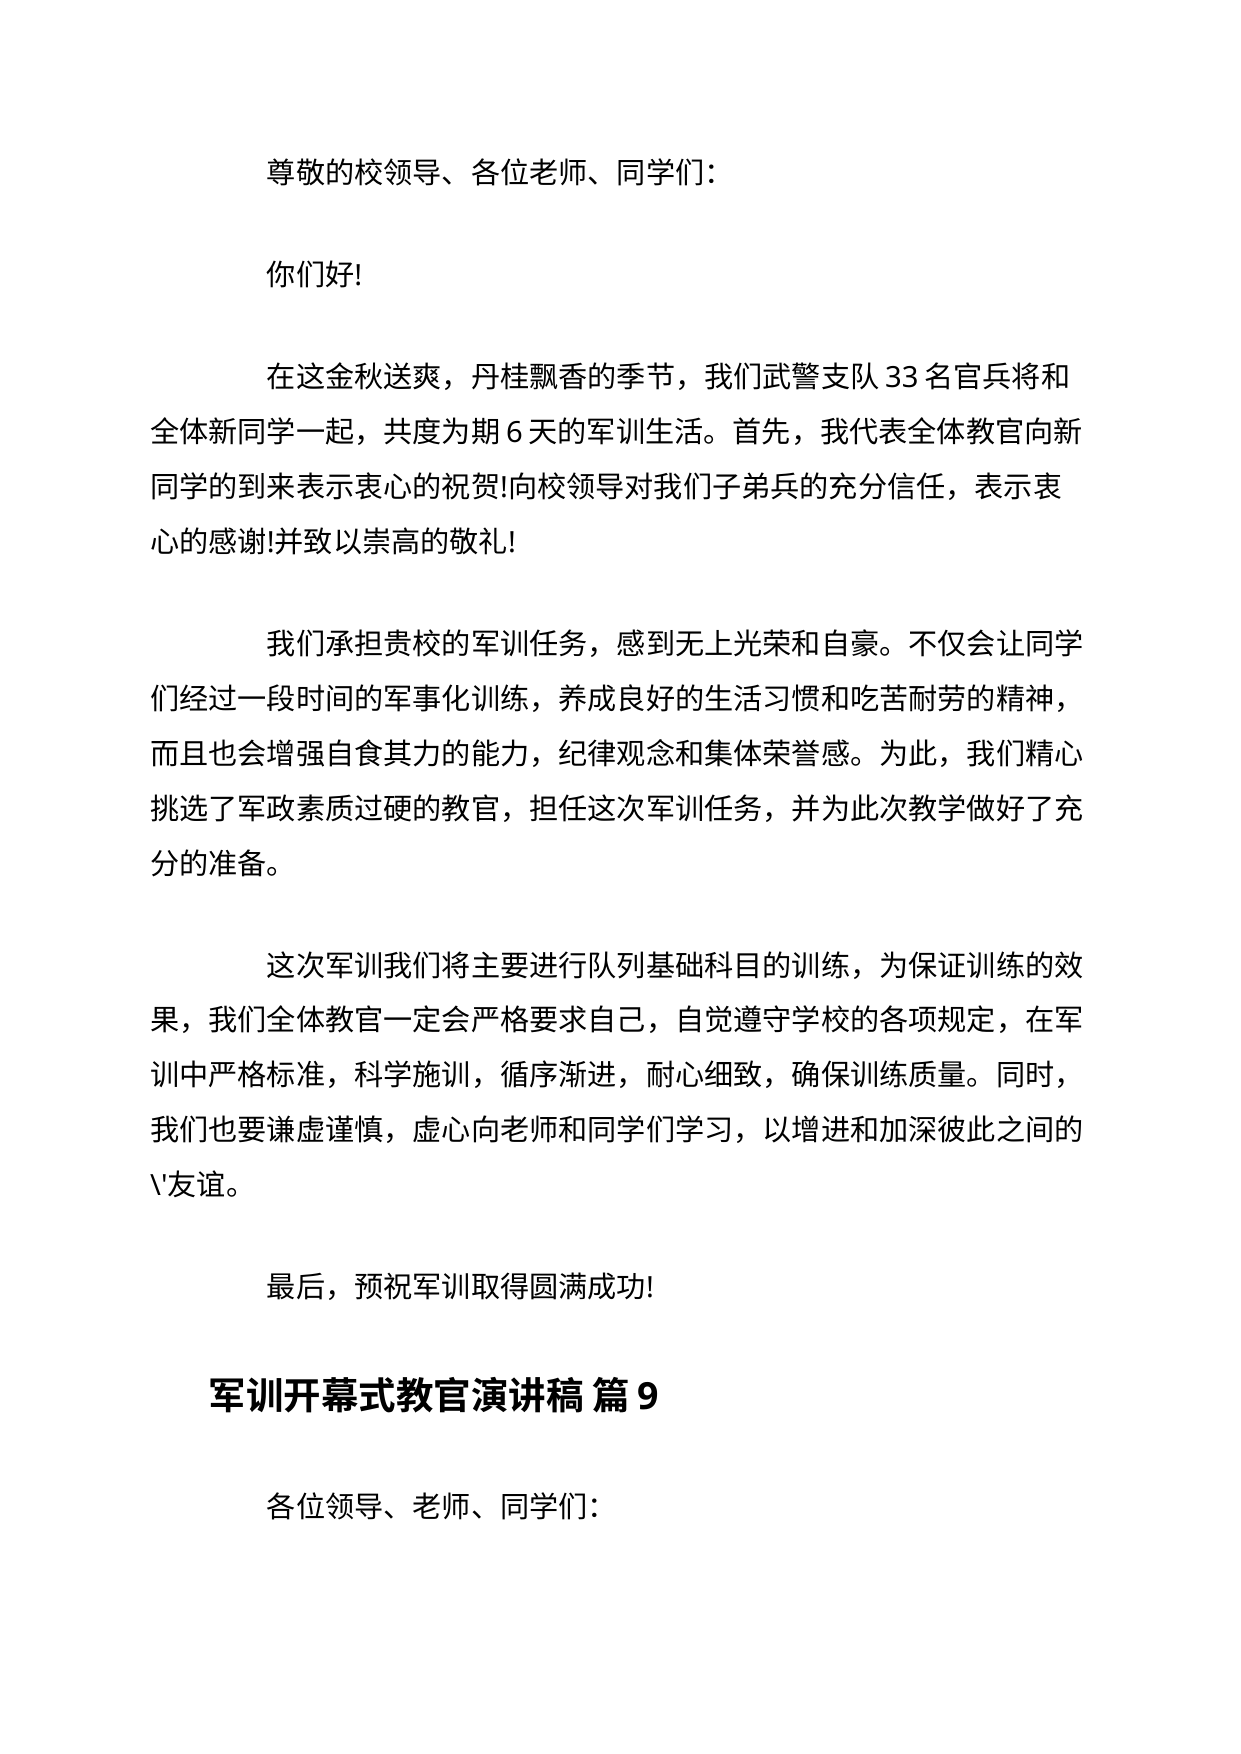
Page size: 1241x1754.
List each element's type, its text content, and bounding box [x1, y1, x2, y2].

text 你们好! [150, 252, 1090, 294]
text 军训开幕式教官演讲稿 篇9 [150, 1366, 1090, 1420]
text 尊敬的校领导、各位老师、同学们： [150, 150, 1090, 192]
text 我们承担贵校的军训任务，感到无上光荣和自豪。不仅会让同学们经过一段时间的军事化训练，养成良好的生活习惯和吃苦耐劳的精神，而且也会增强自食其力的能力，纪律观念和集体荣誉感。为此，我们精心挑选了军政素质过硬的教官，担任这次军训任务，并为此次教学做好了充分的准备。 [150, 621, 1090, 883]
text 各位领导、老师、同学们： [150, 1483, 1090, 1526]
text 最后，预祝军训取得圆满成功! [150, 1264, 1090, 1306]
text 在这金秋送爽，丹桂飘香的季节，我们武警支队33名官兵将和全体新同学一起，共度为期6天的军训生活。首先，我代表全体教官向新同学的到来表示衷心的祝贺!向校领导对我们子弟兵的充分信任，表示衷心的感谢!并致以崇高的敬礼! [150, 354, 1090, 561]
text 这次军训我们将主要进行队列基础科目的训练，为保证训练的效果，我们全体教官一定会严格要求自己，自觉遵守学校的各项规定，在军训中严格标准，科学施训，循序渐进，耐心细致，确保训练质量。同时，我们也要谦虚谨慎，虚心向老师和同学们学习，以增进和加深彼此之间的\'友谊。 [150, 942, 1090, 1204]
